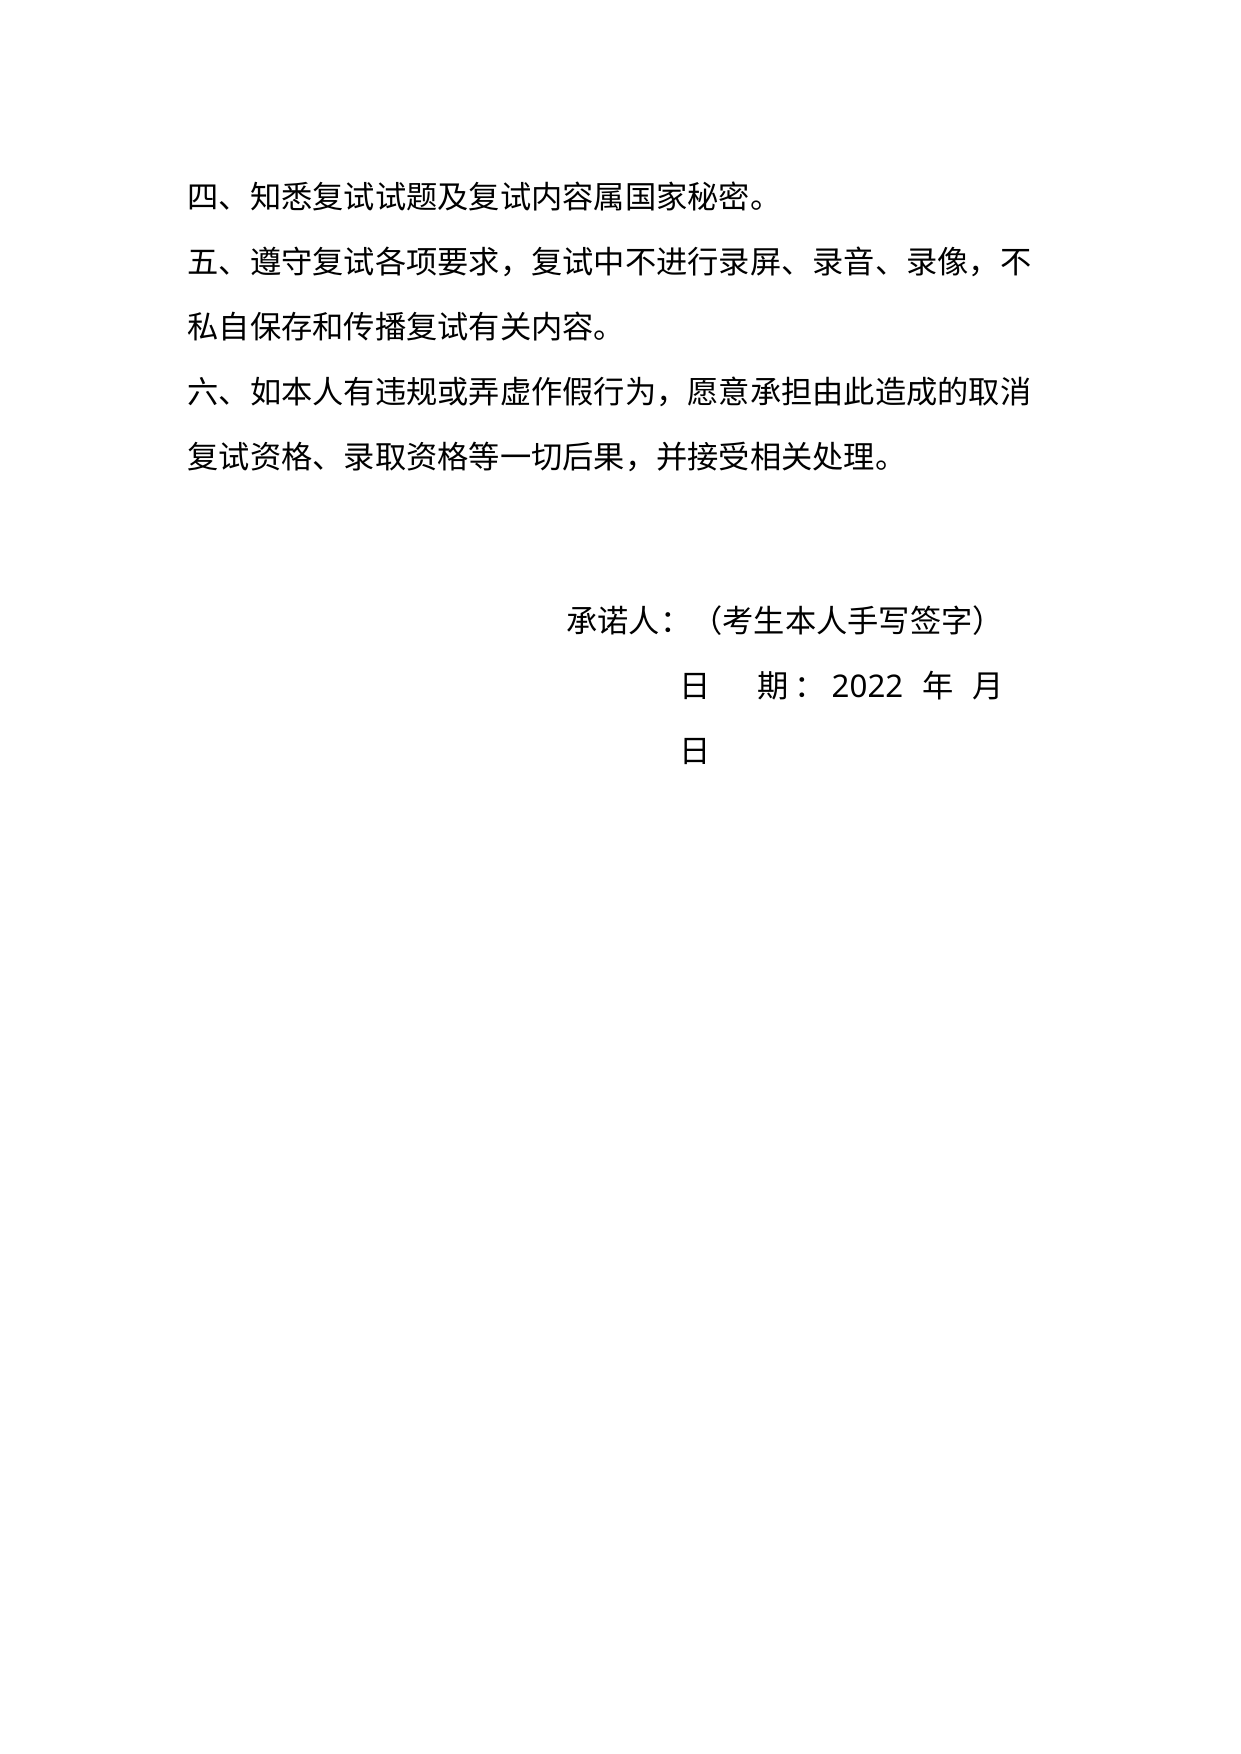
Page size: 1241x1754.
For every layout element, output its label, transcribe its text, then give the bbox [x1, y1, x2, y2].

text 日 期：2022 年 月 日 [679, 651, 1004, 781]
text 五、遵守复试各项要求，复试中不进行录屏、录音、录像，不私自保存和传播复试有关内容。 [187, 227, 1053, 357]
text 四、知悉复试试题及复试内容属国家秘密。 [187, 162, 1053, 227]
text 六、如本人有违规或弄虚作假行为，愿意承担由此造成的取消复试资格、录取资格等一切后果，并接受相关处理。 [187, 357, 1053, 487]
text 承诺人：（考生本人手写签字） [187, 586, 1004, 651]
